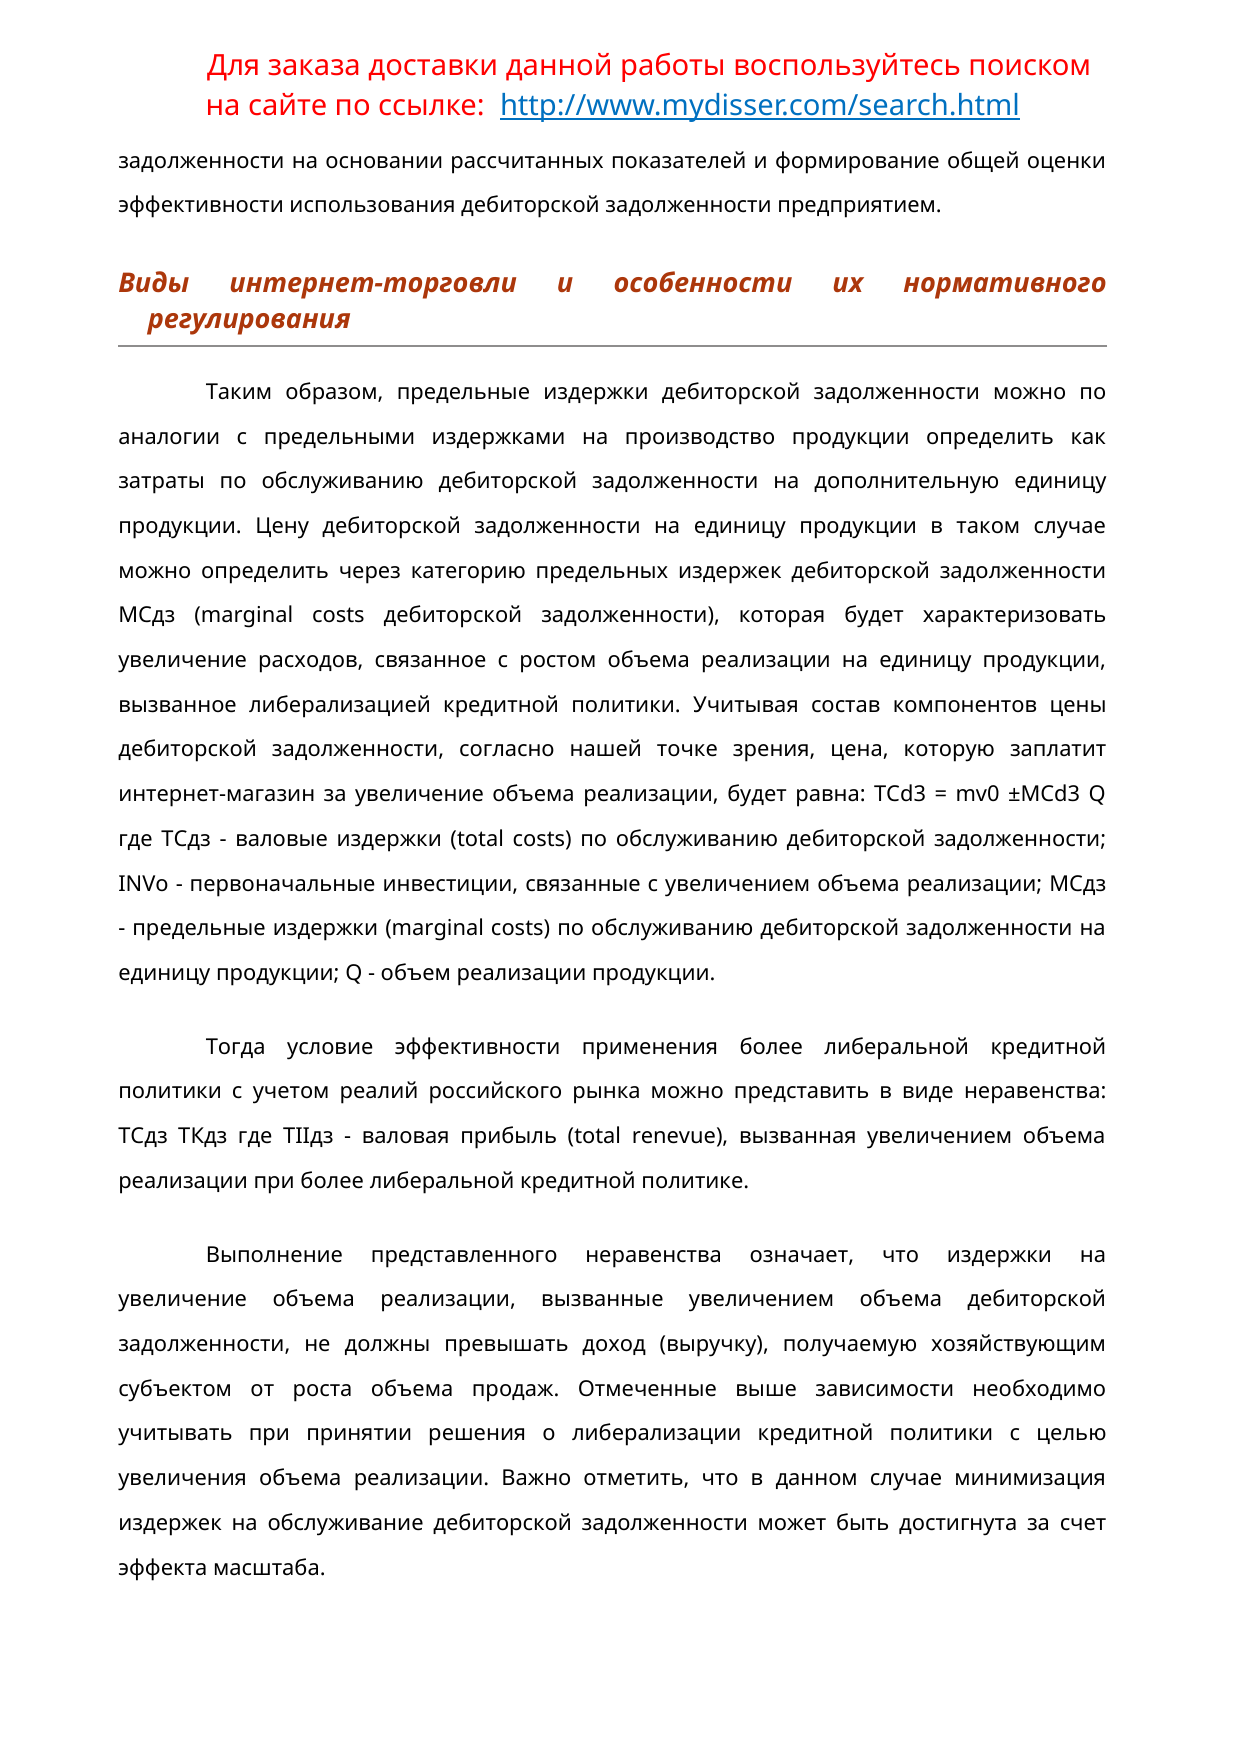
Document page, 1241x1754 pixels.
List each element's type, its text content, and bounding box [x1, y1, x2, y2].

text Таким образом, предельные издержки дебиторской задолженности можно по аналогии с предельными издержками на производство продукции определить как затраты по обслуживанию дебиторской задолженности на дополнительную единицу продукции. Цену дебиторской задолженности на единицу продукции в таком случае можно определить через категорию предельных издержек дебиторской задолженности МСдз (marginal costs дебиторской задолженности), которая будет характеризовать увеличение расходов, связанное с ростом объема реализации на единицу продукции, вызванное либерализацией кредитной политики. Учитывая состав компонентов цены дебиторской задолженности, согласно нашей точке зрения, цена, которую заплатит интернет-магазин за увеличение объема реализации, будет равна: TCd3 = mv0 ±MCd3 Q где ТСдз - валовые издержки (total costs) по обслуживанию дебиторской задолженности; INVo - первоначальные инвестиции, связанные с увеличением объема реализации; МСдз - предельные издержки (marginal costs) по обслуживанию дебиторской задолженности на единицу продукции; Q - объем реализации продукции. [118, 376, 1107, 987]
text Тогда условие эффективности применения более либеральной кредитной политики с учетом реалий российского рынка можно представить в виде неравенства: ТСдз ТКдз где ТІІдз - валовая прибыль (total renevue), вызванная увеличением объема реализации при более либеральной кредитной политике. [118, 1031, 1107, 1194]
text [118, 144, 1107, 219]
subtitle Виды интернет-торговли и особенности их нормативного регулирования [118, 263, 1107, 345]
text Выполнение представленного неравенства означает, что издержки на увеличение объема реализации, вызванные увеличением объема дебиторской задолженности, не должны превышать доход (выручку), получаемую хозяйствующим субъектом от роста объема продаж. Отмеченные выше зависимости необходимо учитывать при принятии решения о либерализации кредитной политики с целью увеличения объема реализации. Важно отметить, что в данном случае минимизация издержек на обслуживание дебиторской задолженности может быть достигнута за счет эффекта масштаба. [118, 1239, 1107, 1581]
